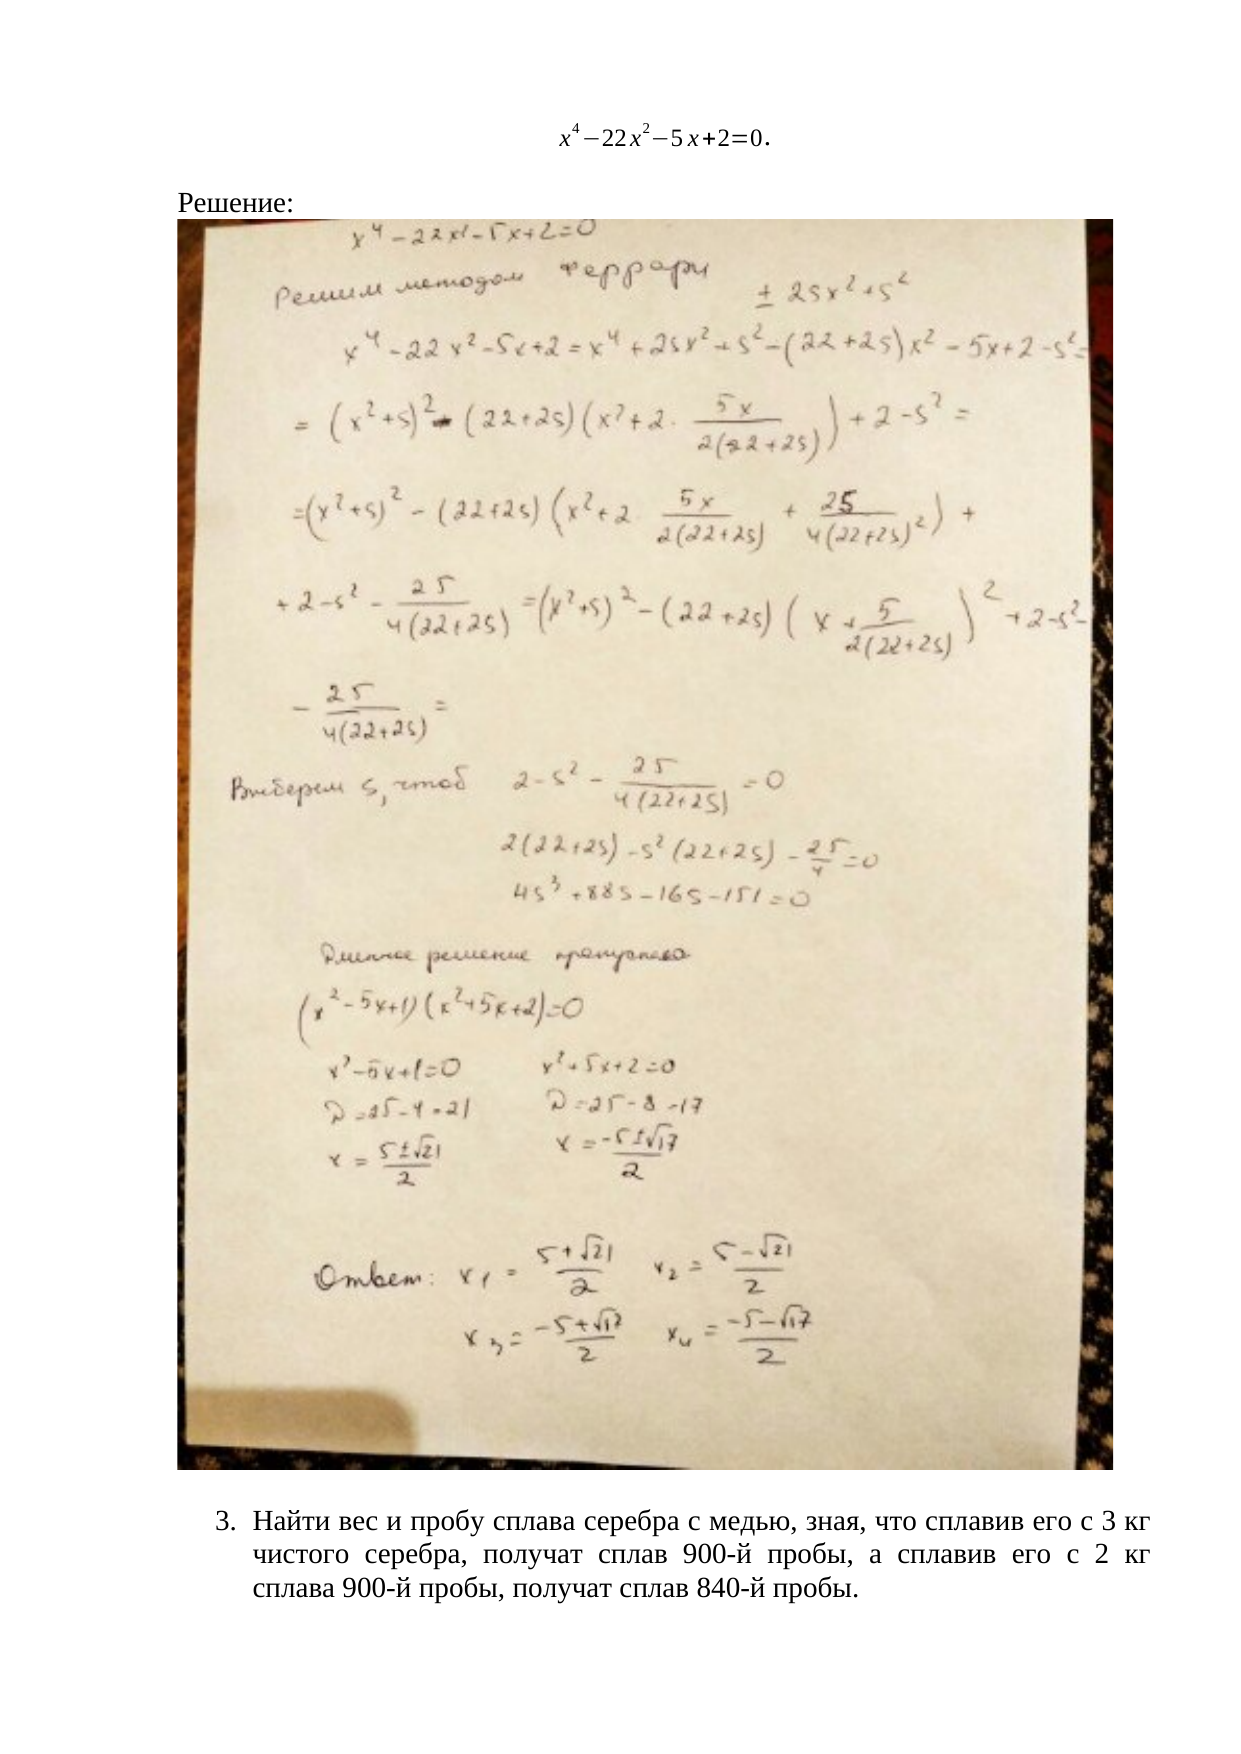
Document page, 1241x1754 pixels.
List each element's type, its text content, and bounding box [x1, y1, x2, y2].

text . [177, 118, 1152, 152]
picture [177, 219, 1114, 1470]
list Найти вес и пробу сплава серебра с медью, зная, что сплавив его с 3 кг чистого серебра, получат сплав 900-й пробы, а сплавив его с 2 кг сплава 900-й пробы, получат сплав 840-й пробы. [215, 1503, 1152, 1603]
text Решение: [177, 186, 1152, 219]
